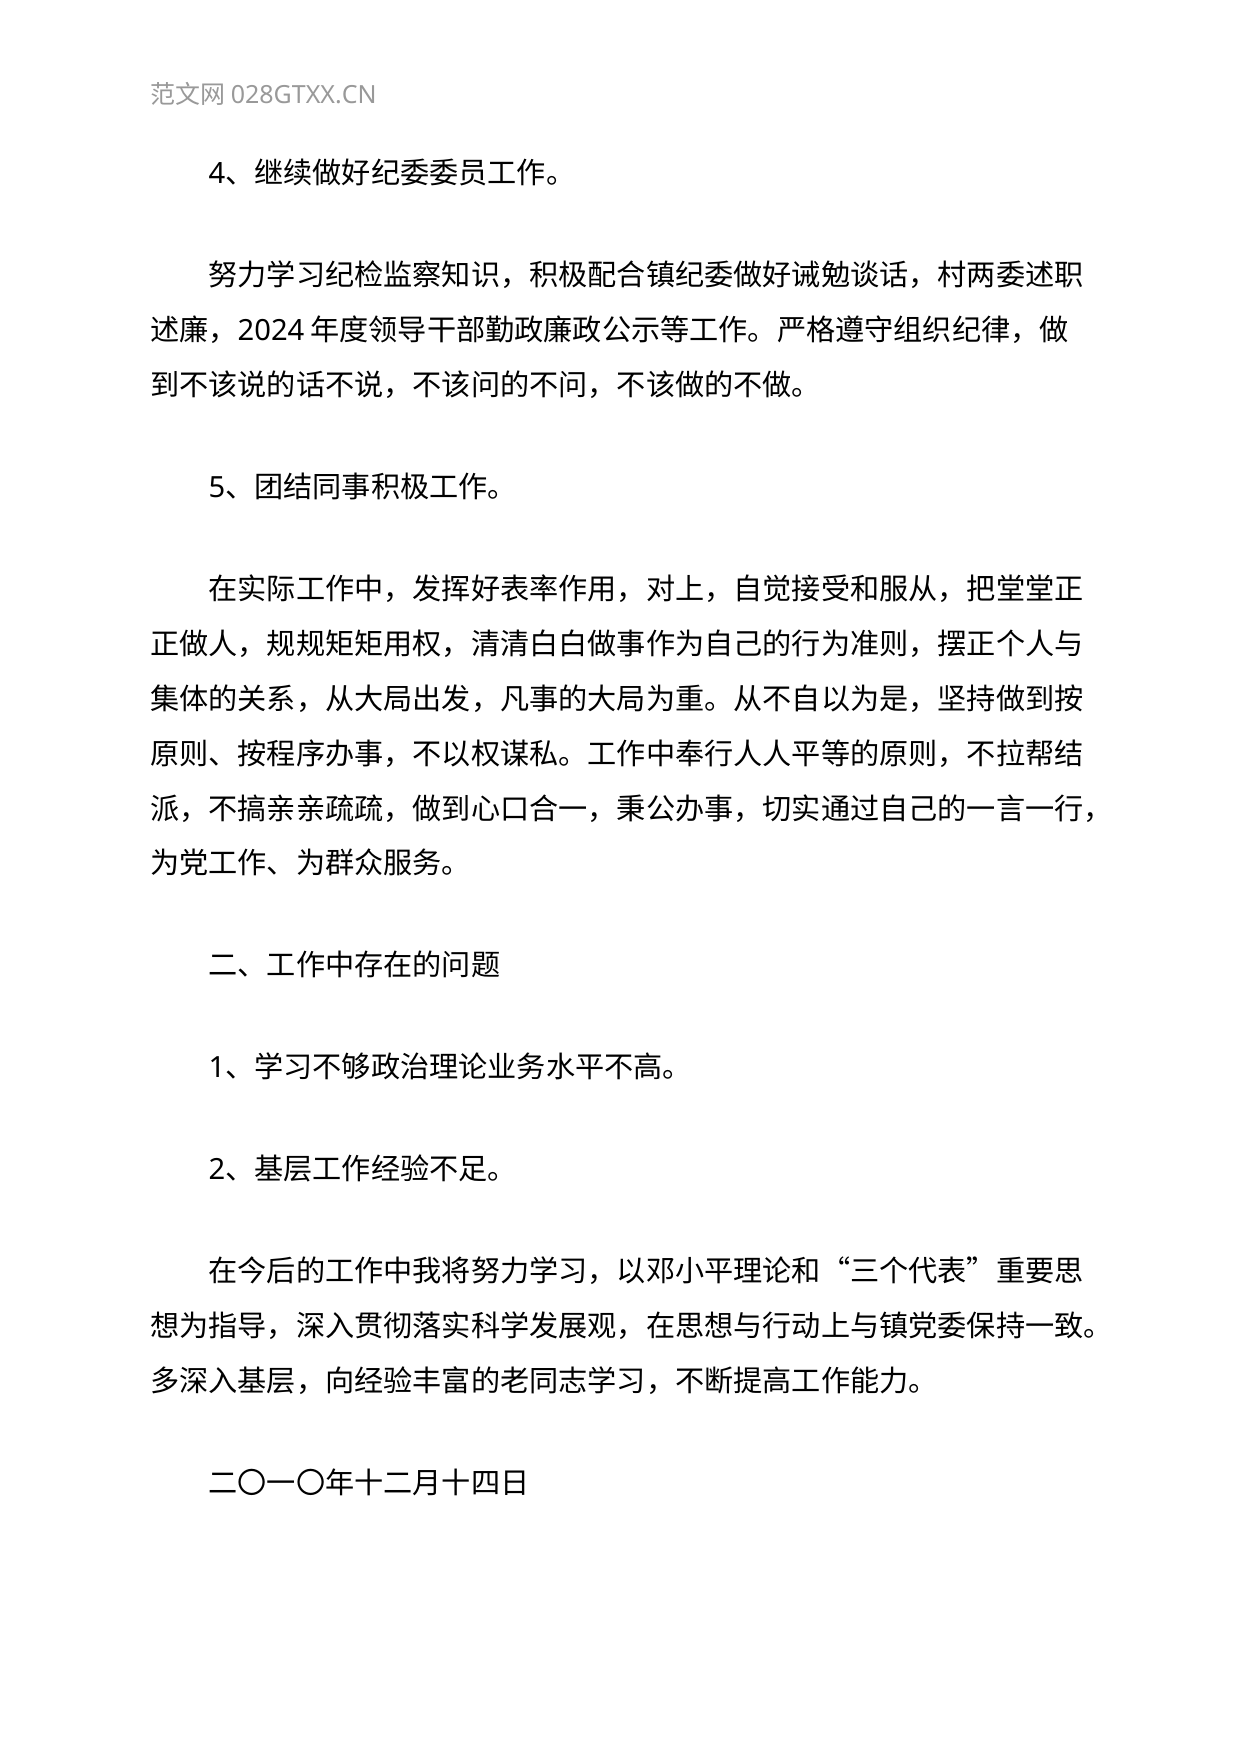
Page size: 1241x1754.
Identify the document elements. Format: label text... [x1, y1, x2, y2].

text 2、基层工作经验不足。 [150, 1146, 1090, 1188]
text 在今后的工作中我将努力学习，以邓小平理论和“三个代表”重要思想为指导，深入贯彻落实科学发展观，在思想与行动上与镇党委保持一致。多深入基层，向经验丰富的老同志学习，不断提高工作能力。 [150, 1248, 1090, 1400]
text 4、继续做好纪委委员工作。 [150, 150, 1090, 192]
text 在实际工作中，发挥好表率作用，对上，自觉接受和服从，把堂堂正正做人，规规矩矩用权，清清白白做事作为自己的行为准则，摆正个人与集体的关系，从大局出发，凡事的大局为重。从不自以为是，坚持做到按原则、按程序办事，不以权谋私。工作中奉行人人平等的原则，不拉帮结派，不搞亲亲疏疏，做到心口合一，秉公办事，切实通过自己的一言一行，为党工作、为群众服务。 [150, 566, 1090, 882]
text 1、学习不够政治理论业务水平不高。 [150, 1044, 1090, 1086]
text 二〇一〇年十二月十四日 [150, 1459, 1090, 1501]
text 5、团结同事积极工作。 [150, 464, 1090, 506]
text 二、工作中存在的问题 [150, 942, 1090, 984]
text 努力学习纪检监察知识，积极配合镇纪委做好诫勉谈话，村两委述职述廉，2024年度领导干部勤政廉政公示等工作。严格遵守组织纪律，做到不该说的话不说，不该问的不问，不该做的不做。 [150, 252, 1090, 404]
